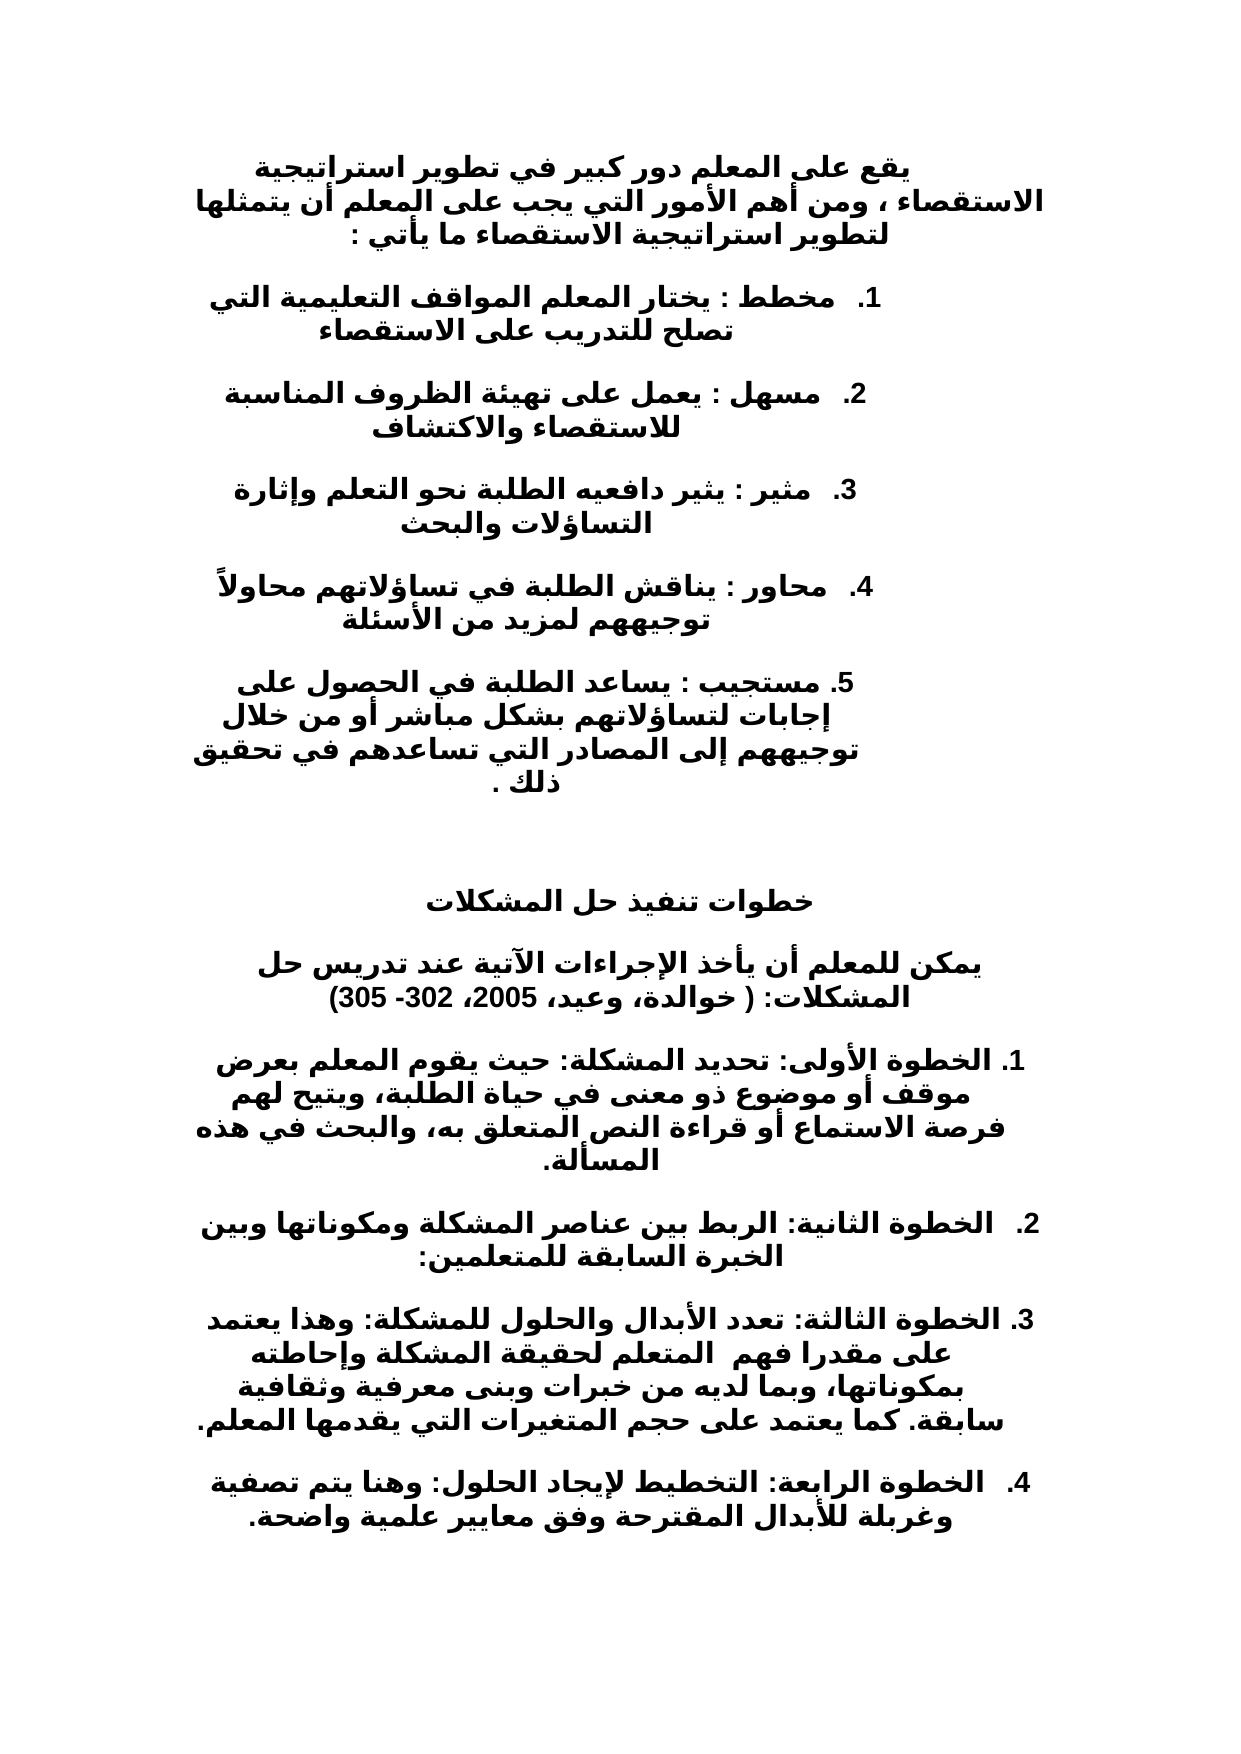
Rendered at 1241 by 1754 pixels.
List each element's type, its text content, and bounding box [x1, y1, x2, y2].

text 1. مخطط : يختار المعلم المواقف التعليمية التي تصلح للتدريب على الاستقصاء [187, 280, 903, 347]
text يمكن للمعلم أن يأخذ الإجراءات الآتية عند تدريس حل المشكلات: ( خوالدة، وعيد، 2005، 302- 305) [187, 946, 1053, 1013]
text 3. الخطوة الثالثة: تعدد الأبدال والحلول للمشكلة: وهذا يعتمد على مقدرا فهم المتعلم لحقيقة المشكلة وإحاطته بمكوناتها، وبما لديه من خبرات وبنى معرفية وثقافية سابقة. كما يعتمد على حجم المتغيرات التي يقدمها المعلم. [187, 1302, 1053, 1436]
text 1. الخطوة الأولى: تحديد المشكلة: حيث يقوم المعلم بعرض موقف أو موضوع ذو معنى في حياة الطلبة، ويتيح لهم فرصة الاستماع أو قراءة النص المتعلق به، والبحث في هذه المسألة. [187, 1043, 1053, 1177]
text 4. الخطوة الرابعة: التخطيط لإيجاد الحلول: وهنا يتم تصفية وغربلة للأبدال المقترحة وفق معايير علمية واضحة. [187, 1466, 1053, 1533]
text 4. محاور : يناقش الطلبة في تساؤلاتهم محاولاً توجيههم لمزيد من الأسئلة [187, 568, 903, 636]
text 2. مسهل : يعمل على تهيئة الظروف المناسبة للاستقصاء والاكتشاف [187, 376, 903, 443]
text يقع على المعلم دور كبير في تطوير استراتيجية الاستقصاء ، ومن أهم الأمور التي يجب على المعلم أن يتمثلها لتطوير استراتيجية الاستقصاء ما يأتي : [187, 150, 1053, 251]
text خطوات تنفيذ حل المشكلات [187, 884, 1053, 917]
text 2. الخطوة الثانية: الربط بين عناصر المشكلة ومكوناتها وبين الخبرة السابقة للمتعلمين: [187, 1206, 1053, 1273]
text 5. مستجيب : يساعد الطلبة في الحصول على إجابات لتساؤلاتهم بشكل مباشر أو من خلال توجيههم إلى المصادر التي تساعدهم في تحقيق ذلك . [187, 665, 903, 799]
text 3. مثير : يثير دافعيه الطلبة نحو التعلم وإثارة التساؤلات والبحث [187, 472, 903, 539]
